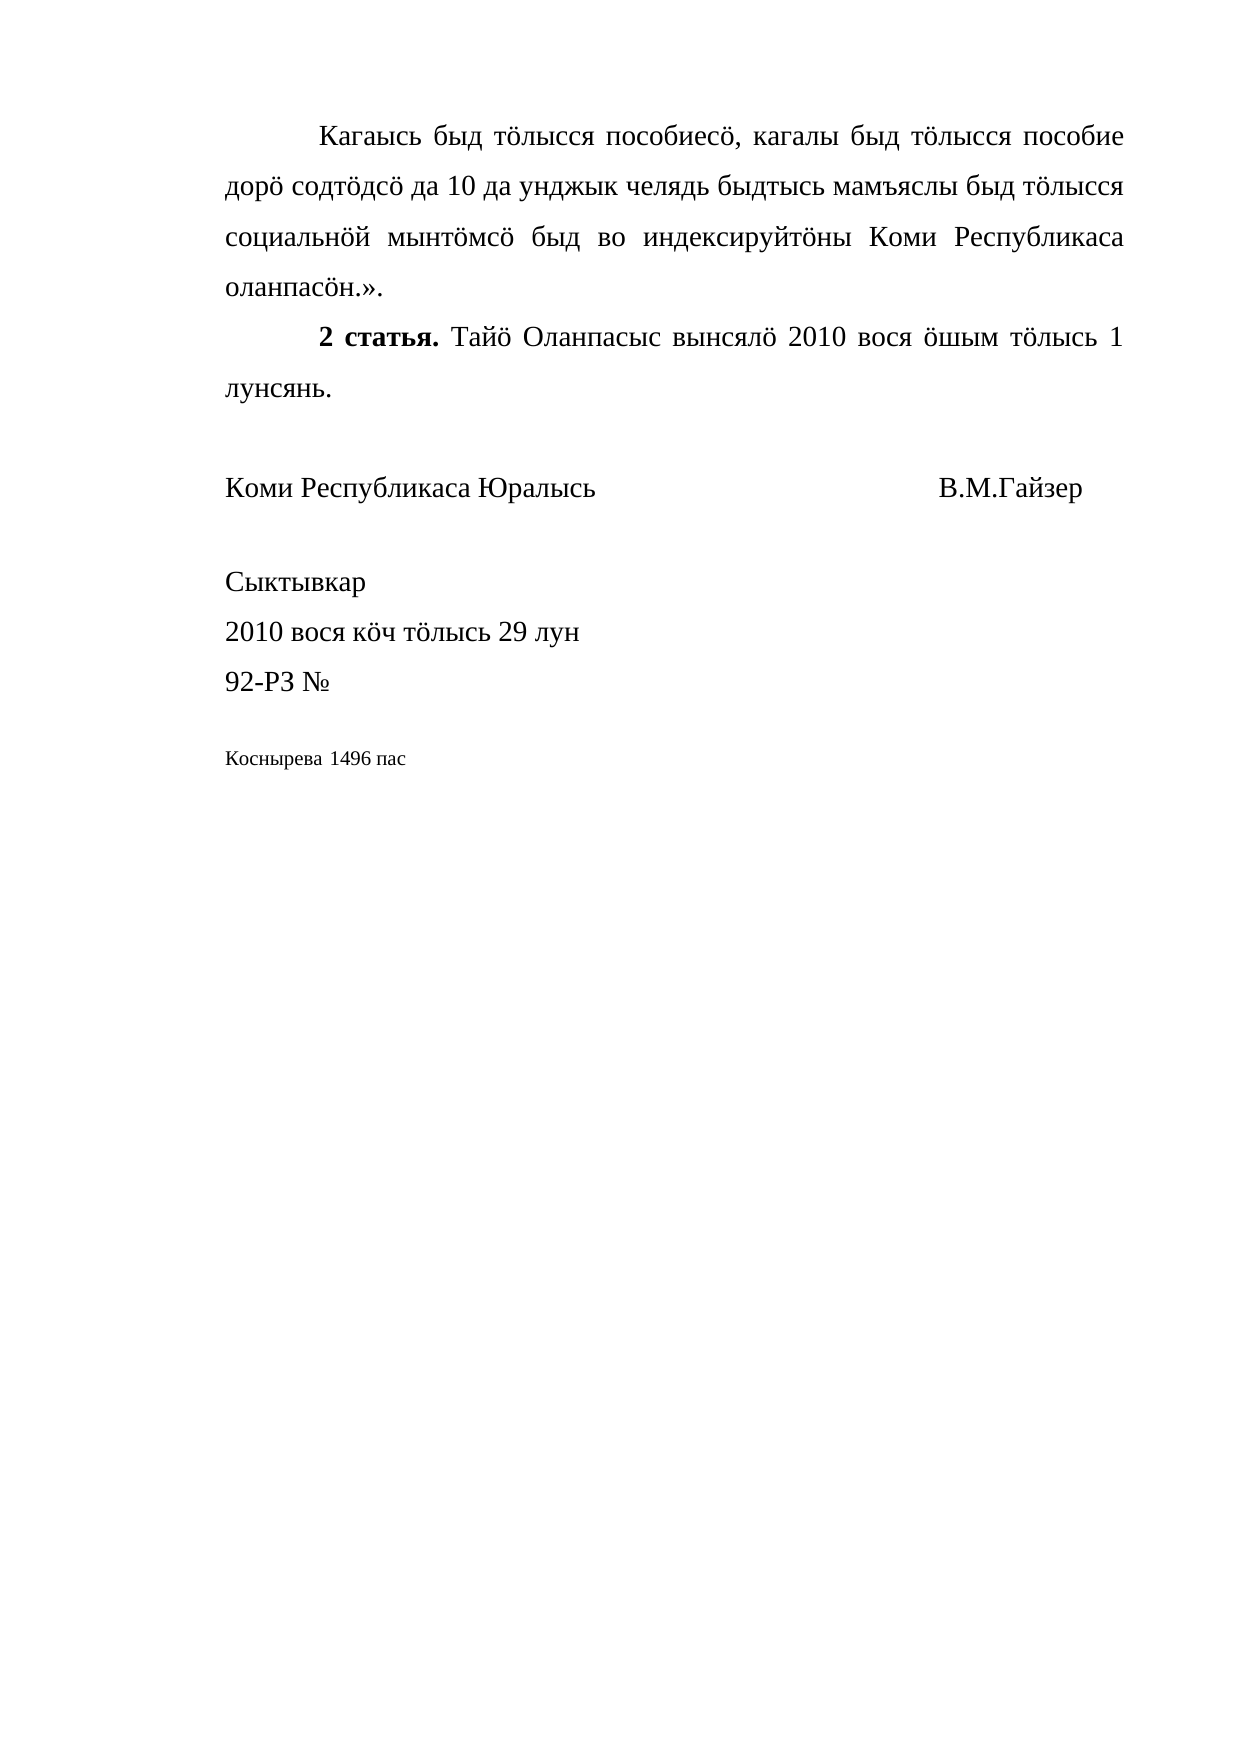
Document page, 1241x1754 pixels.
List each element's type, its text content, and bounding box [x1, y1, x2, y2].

text 92-РЗ № [225, 664, 1125, 698]
text 2 статья. Тайö Оланпасыс вынсялö 2010 вося öшым тöлысь 1 лунсянь. [225, 319, 1125, 403]
text 2010 вося кöч тöлысь 29 лун [225, 614, 1125, 648]
text Сыктывкар [225, 564, 1125, 597]
text Коми Республикаса Юралысь В.М.Гайзер [225, 470, 1125, 504]
text Кагаысь быд тöлысся пособиесö, кагалы быд тöлысся пособие дорö содтöдсö да 10 да унджык челядь быдтысь мамъяслы быд тöлысся социальнöй мынтöмсö быд во индексируйтöны Коми Республикаса оланпасöн.». [225, 118, 1125, 303]
text Коснырева 1496 пас [225, 746, 1125, 770]
